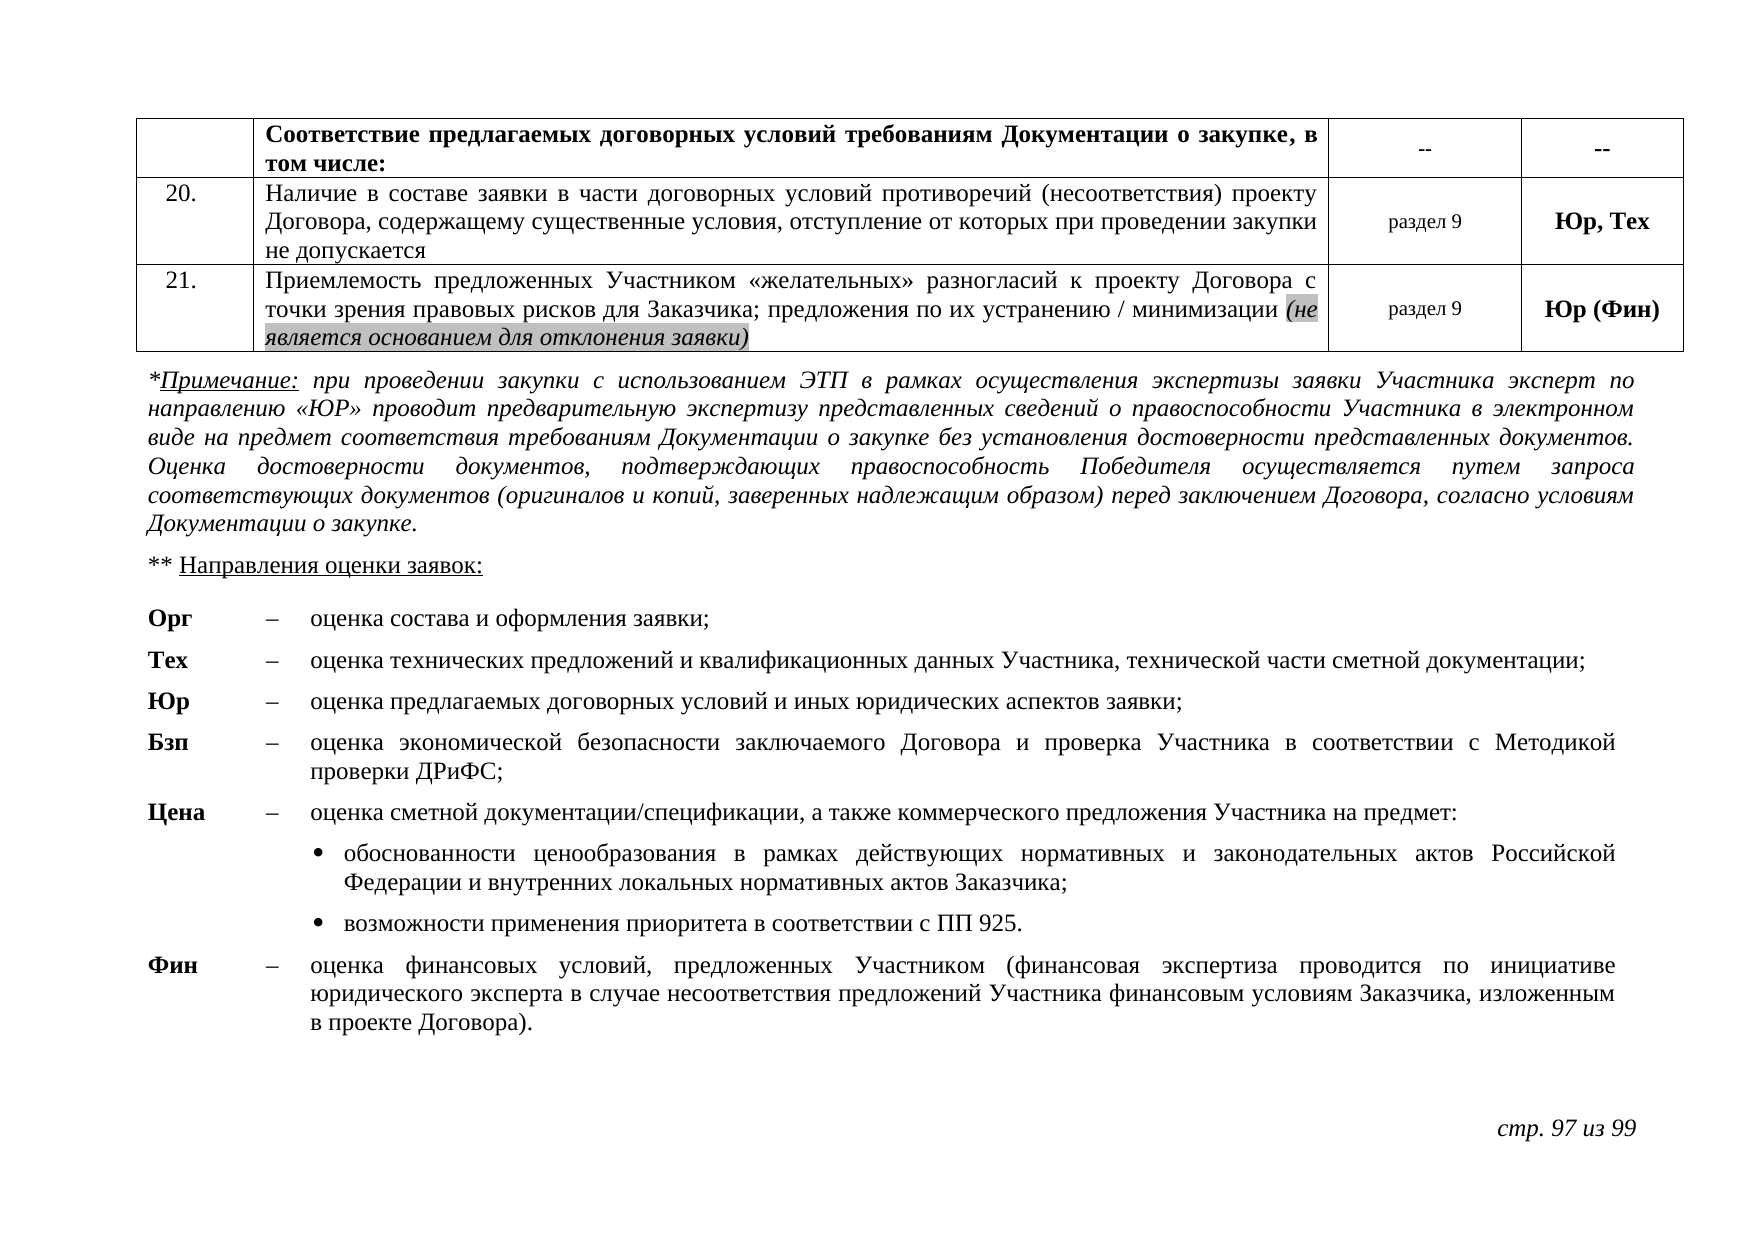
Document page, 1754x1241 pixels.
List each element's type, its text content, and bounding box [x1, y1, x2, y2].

text *Примечание: при проведении закупки с использованием ЭТП в рамках осуществления экспертизы заявки Участника эксперт по направлению «ЮР» проводит предварительную экспертизу представленных сведений о правоспособности Участника в электронном виде на предмет соответствия требованиям Документации о закупке без установления достоверности представленных документов. Оценка достоверности документов, подтверждающих правоспособность Победителя осуществляется путем запроса соответствующих документов (оригиналов и копий, заверенных надлежащим образом) перед заключением Договора, согласно условиям Документации о закупке. [148, 365, 1636, 537]
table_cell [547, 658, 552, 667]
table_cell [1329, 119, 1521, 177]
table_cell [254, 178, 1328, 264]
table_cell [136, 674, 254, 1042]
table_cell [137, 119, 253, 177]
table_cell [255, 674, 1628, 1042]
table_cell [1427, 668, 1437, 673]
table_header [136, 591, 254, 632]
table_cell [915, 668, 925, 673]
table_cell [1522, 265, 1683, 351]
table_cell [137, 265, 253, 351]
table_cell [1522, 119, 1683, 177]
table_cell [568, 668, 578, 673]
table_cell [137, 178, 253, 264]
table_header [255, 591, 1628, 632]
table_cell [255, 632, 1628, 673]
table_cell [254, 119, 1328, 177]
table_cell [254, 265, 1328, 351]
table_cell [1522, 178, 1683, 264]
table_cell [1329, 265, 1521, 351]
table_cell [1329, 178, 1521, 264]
text ** Направления оценки заявок: [148, 550, 1636, 578]
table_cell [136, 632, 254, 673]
